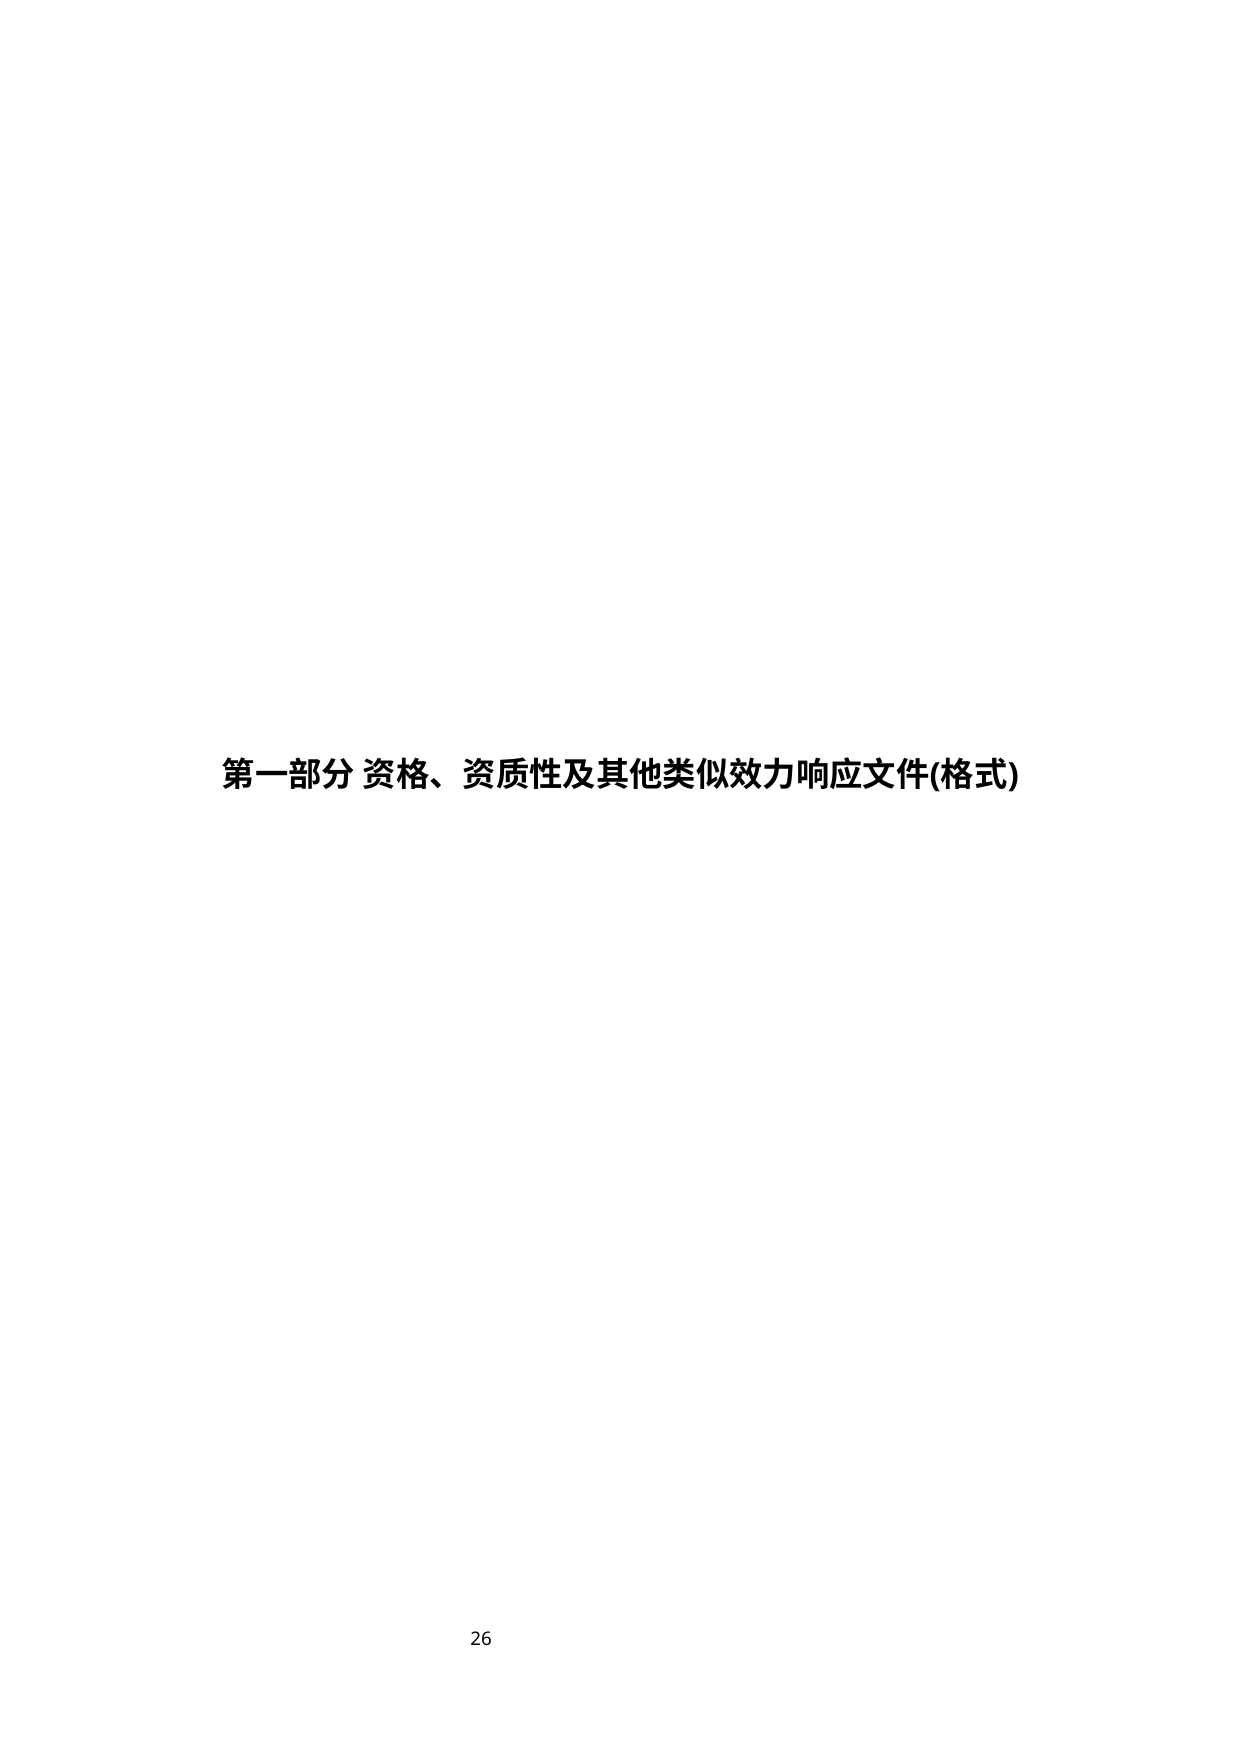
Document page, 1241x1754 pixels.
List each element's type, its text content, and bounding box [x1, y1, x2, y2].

list 第一部分 资格、资质性及其他类似效力响应文件(格式) [112, 750, 1128, 796]
